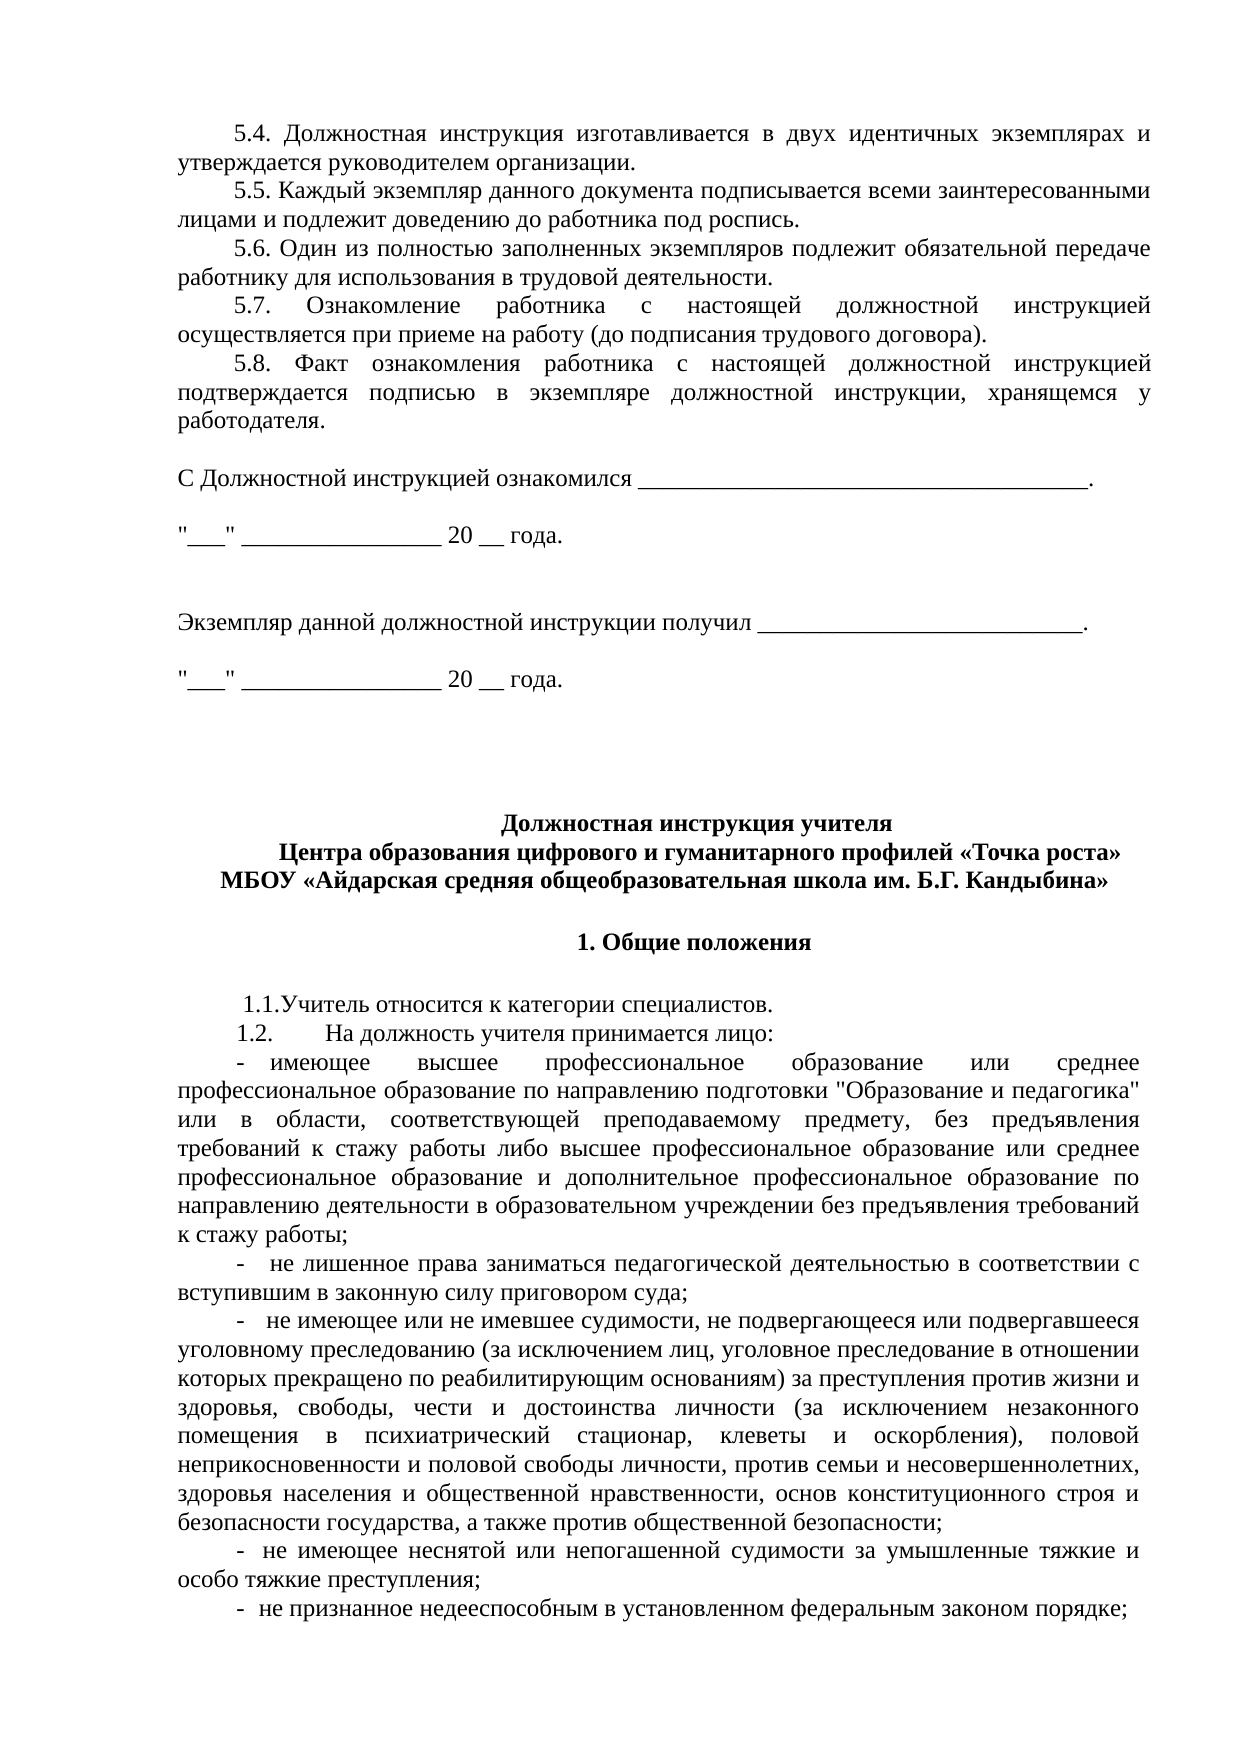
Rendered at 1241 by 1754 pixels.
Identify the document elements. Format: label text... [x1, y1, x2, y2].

text 1.1.Учитель относится к категории специалистов. [177, 989, 1152, 1018]
text 5.6. Один из полностью заполненных экземпляров подлежит обязательной передаче работнику для использования в трудовой деятельности. [177, 233, 1152, 291]
text "___" ________________ 20 __ года. [177, 521, 1152, 549]
text 5.5. Каждый экземпляр данного документа подписывается всеми заинтересованными лицами и подлежит доведению до работника под роспись. [177, 176, 1152, 233]
text 5.8. Факт ознакомления работника с настоящей должностной инструкцией подтверждается подписью в экземпляре должностной инструкции, хранящемся у работодателя. [177, 348, 1152, 434]
text "___" ________________ 20 __ года. [177, 664, 1152, 693]
subtitle МБОУ «Айдарская средняя общеобразовательная школа им. Б.Г. Кандыбина» [177, 866, 1152, 894]
text Экземпляр данной должностной инструкции получил __________________________. [177, 607, 1152, 636]
text 5.4. Должностная инструкция изготавливается в двух идентичных экземплярах и утверждается руководителем организации. [177, 118, 1152, 176]
text С Должностной инструкцией ознакомился ____________________________________. [177, 463, 1152, 492]
list не признанное недееспособным в установленном федеральным законом порядке; [177, 1593, 1152, 1622]
subtitle 1. Общие положения [236, 927, 1152, 956]
subtitle Должностная инструкция учителя [177, 808, 1157, 837]
list не имеющее неснятой или непогашенной судимости за умышленные тяжкие и особо тяжкие преступления; [177, 1535, 1140, 1593]
list не имеющее или не имевшее судимости, не подвергающееся или подвергавшееся уголовному преследованию (за исключением лиц, уголовное преследование в отношении которых прекращено по реабилитирующим основаниям) за преступления против жизни и здоровья, свободы, чести и достоинства личности (за исключением незаконного помещения в психиатрический стационар, клеветы и оскорбления), половой неприкосновенности и половой свободы личности, против семьи и несовершеннолетних, здоровья населения и общественной нравственности, основ конституционного строя и безопасности государства, а также против общественной безопасности; [177, 1305, 1140, 1535]
list На должность учителя принимается лицо: [177, 1018, 1152, 1047]
subtitle Центра образования цифрового и гуманитарного профилей «Точка роста» [177, 837, 1157, 866]
list не лишенное права заниматься педагогической деятельностью в соответствии с вступившим в законную силу приговором суда; [177, 1248, 1140, 1305]
text 5.7. Ознакомление работника с настоящей должностной инструкцией осуществляется при приеме на работу (до подписания трудового договора). [177, 291, 1152, 348]
list имеющее высшее профессиональное образование или среднее профессиональное образование по направлению подготовки "Образование и педагогика" или в области, соответствующей преподаваемому предмету, без предъявления требований к стажу работы либо высшее профессиональное образование или среднее профессиональное образование и дополнительное профессиональное образование по направлению деятельности в образовательном учреждении без предъявления требований к стажу работы; [177, 1047, 1140, 1248]
